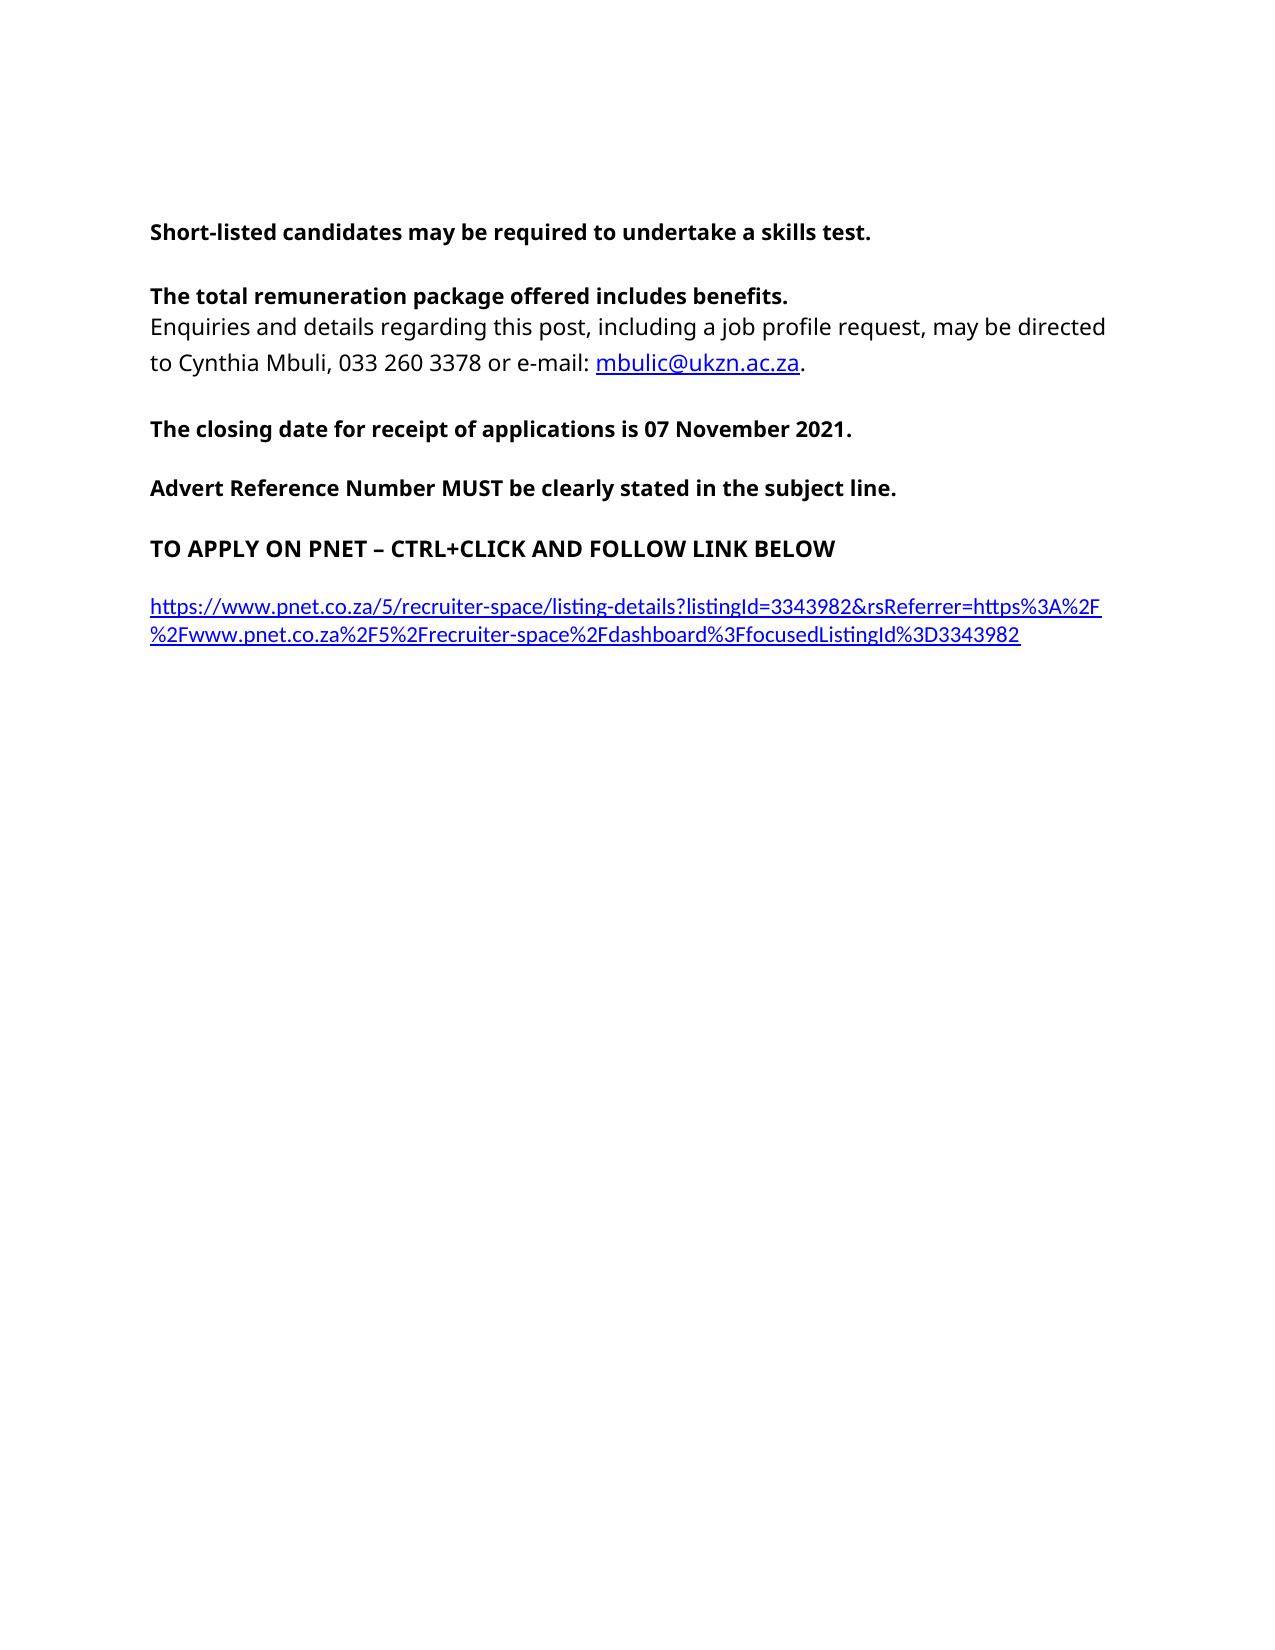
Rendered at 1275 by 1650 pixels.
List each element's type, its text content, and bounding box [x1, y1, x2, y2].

text https://www.pnet.co.za/5/recruiter-space/listing-details?listingId=3343982&rsReferrer=https%3A%2F%2Fwww.pnet.co.za%2F5%2Frecruiter-space%2Fdashboard%3FfocusedListingId%3D3343982 [150, 592, 1125, 648]
text Advert Reference Number MUST be clearly stated in the subject line. [150, 473, 1125, 503]
text TO APPLY ON PNET – CTRL+CLICK AND FOLLOW LINK BELOW [150, 533, 1125, 564]
text Enquiries and details regarding this post, including a job profile request, may be directed to Cynthia Mbuli, 033 260 3378 or e-mail: mbulic@ukzn.ac.za. [150, 311, 1125, 378]
text The total remuneration package offered includes benefits. [150, 281, 1125, 311]
text The closing date for receipt of applications is 07 November 2021. [150, 414, 1125, 443]
text Short-listed candidates may be required to undertake a skills test. [150, 217, 1125, 247]
